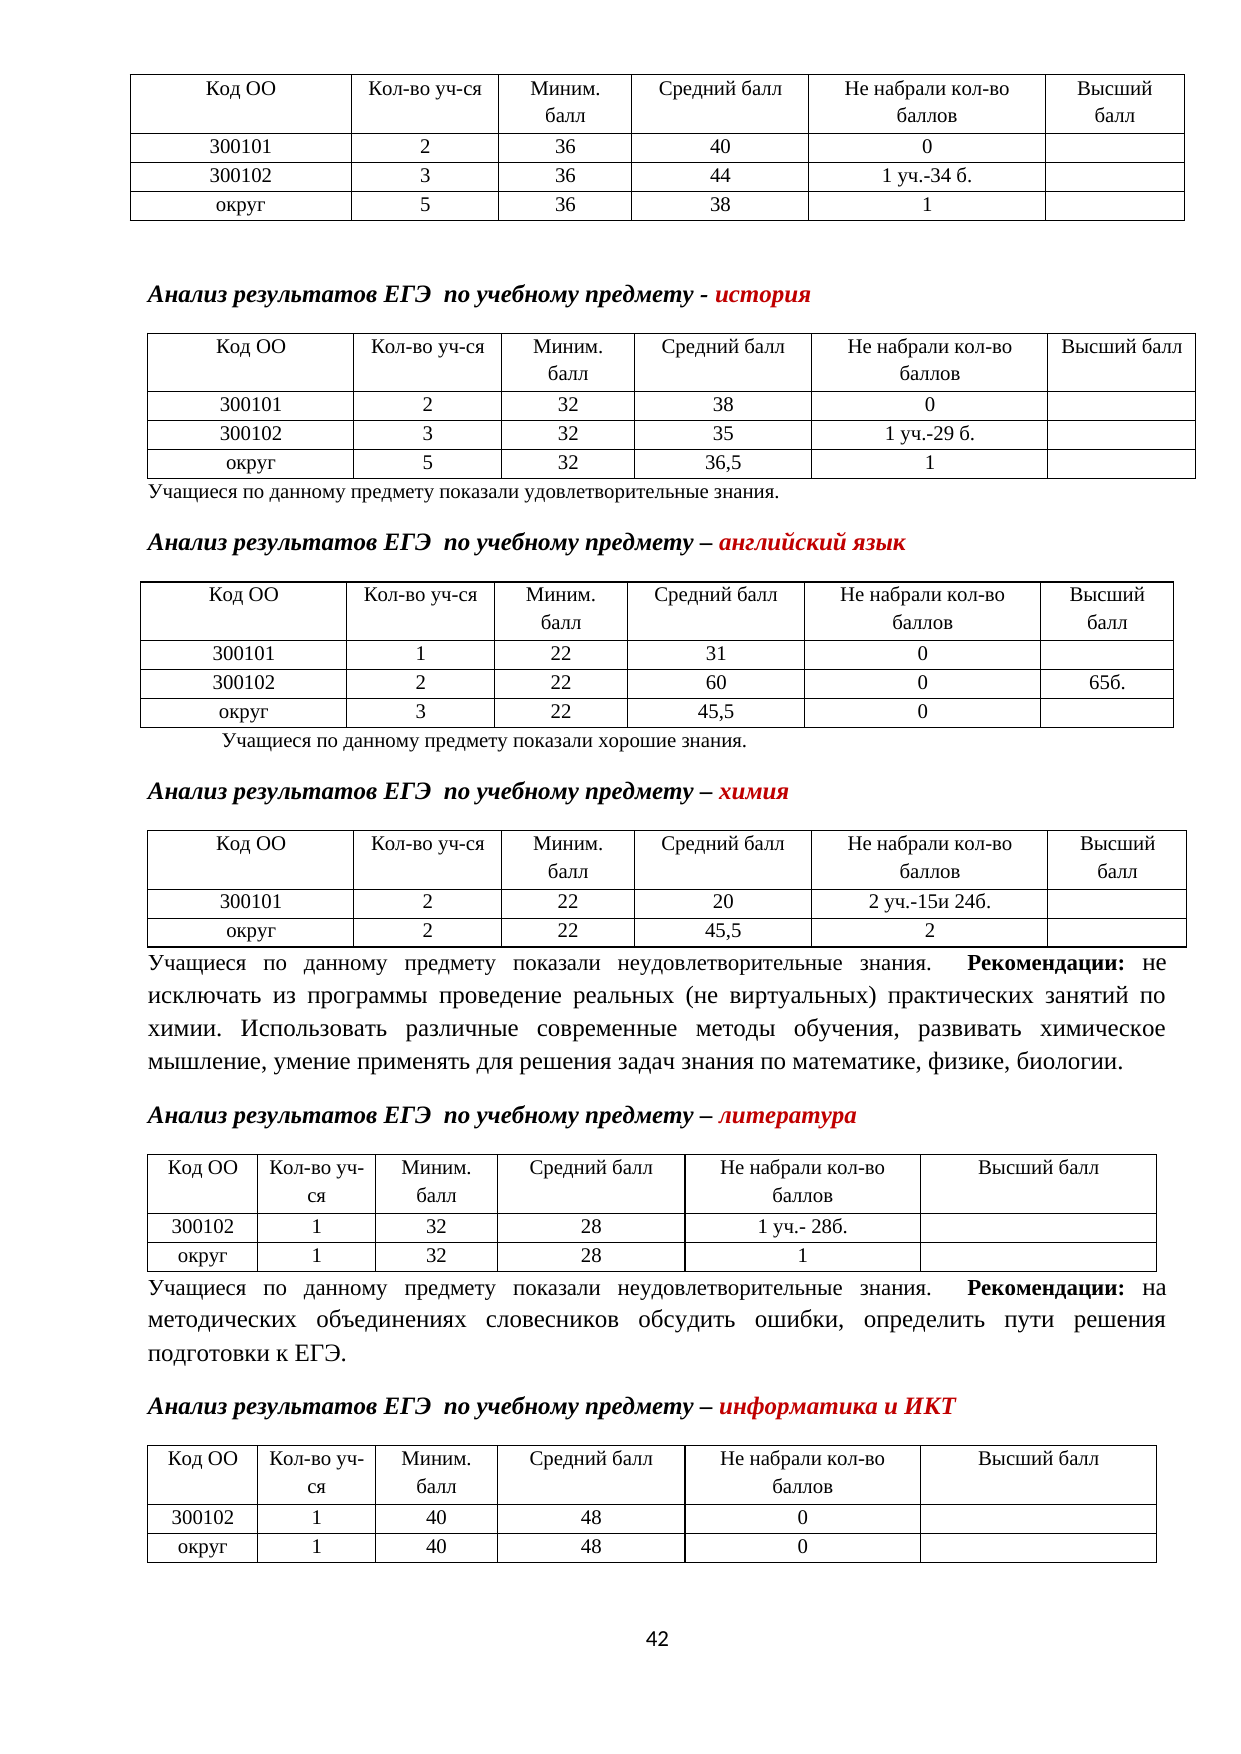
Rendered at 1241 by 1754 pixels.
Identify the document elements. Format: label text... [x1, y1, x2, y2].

table_cell [921, 1505, 1156, 1533]
table_cell округ [141, 699, 346, 727]
table_header Код ОО [148, 1446, 257, 1504]
table_cell 300102 [148, 1505, 257, 1533]
table_header Не набрали кол-во баллов [812, 831, 1047, 888]
table_cell [1046, 134, 1184, 162]
table_header Высший балл [1048, 334, 1195, 391]
table_cell 300102 [148, 1214, 257, 1242]
table_cell округ [131, 192, 351, 220]
text Учащиеся по данному предмету показали удовлетворительные знания. [148, 479, 1167, 503]
table_cell 45,5 [635, 919, 811, 946]
table_header Кол-во уч-ся [258, 1155, 375, 1213]
text Анализ результатов ЕГЭ по учебному предмету - история [148, 279, 1167, 308]
table_cell 1 уч.- 28б. [686, 1214, 920, 1242]
table_cell 5 [352, 192, 498, 220]
table_cell 1 [686, 1243, 920, 1271]
table_cell 40 [376, 1534, 497, 1562]
text Учащиеся по данному предмету показали хорошие знания. [148, 728, 1167, 752]
table_header Высший балл [1041, 583, 1173, 640]
table_cell [921, 1214, 1156, 1242]
table_header Код ОО [148, 334, 353, 391]
table_cell 2 [354, 392, 501, 420]
table_header Не набрали кол-во баллов [805, 583, 1040, 640]
table_cell [921, 1534, 1156, 1562]
table_cell 36 [499, 134, 631, 162]
table_cell 22 [502, 919, 634, 946]
table_cell 38 [635, 392, 811, 420]
table_cell 22 [495, 641, 627, 669]
table_cell 0 [809, 134, 1045, 162]
table_cell 1 [258, 1214, 375, 1242]
table_header Кол-во уч-ся [258, 1446, 375, 1504]
table_cell 44 [632, 163, 808, 191]
table_cell 48 [498, 1534, 684, 1562]
table_header Миним. балл [495, 583, 627, 640]
table_cell [1048, 421, 1195, 449]
table_cell 1 уч.-34 б. [809, 163, 1045, 191]
table_cell 0 [812, 392, 1047, 420]
table_cell 3 [352, 163, 498, 191]
table_header Высший балл [1046, 75, 1184, 133]
table_header Миним. балл [376, 1155, 497, 1213]
table_header Не набрали кол-во баллов [812, 334, 1047, 391]
table_cell 40 [632, 134, 808, 162]
table_cell [1041, 699, 1173, 727]
text Анализ результатов ЕГЭ по учебному предмету – информатика и ИКТ [148, 1391, 1167, 1420]
table_cell 300102 [141, 670, 346, 698]
table_cell 0 [805, 641, 1040, 669]
table_cell 38 [632, 192, 808, 220]
table_header Средний балл [628, 583, 804, 640]
table_header Средний балл [498, 1155, 684, 1213]
table_cell 3 [354, 421, 501, 449]
table_cell 22 [495, 699, 627, 727]
table_cell 1 [258, 1534, 375, 1562]
table_cell 48 [498, 1505, 684, 1533]
table_cell 5 [354, 450, 501, 478]
table_cell 2 [347, 670, 494, 698]
table_cell 2 [354, 890, 501, 917]
table_cell 1 [809, 192, 1045, 220]
table_cell 20 [635, 890, 811, 917]
table_cell 45,5 [628, 699, 804, 727]
table_cell 300102 [131, 163, 351, 191]
table_header Кол-во уч-ся [347, 583, 494, 640]
table_cell 32 [502, 392, 634, 420]
table_cell 35 [635, 421, 811, 449]
table_header Высший балл [921, 1446, 1156, 1504]
table_header Высший балл [921, 1155, 1156, 1213]
table_cell 3 [347, 699, 494, 727]
table_cell 0 [805, 670, 1040, 698]
table_cell 36 [499, 163, 631, 191]
table_header Средний балл [635, 831, 811, 888]
table_cell 2 уч.-15и 24б. [812, 890, 1047, 917]
table_cell 36,5 [635, 450, 811, 478]
table_cell 22 [502, 890, 634, 917]
table_header Код ОО [148, 1155, 257, 1213]
table_cell 60 [628, 670, 804, 698]
table_cell округ [148, 450, 353, 478]
table_cell округ [148, 919, 353, 946]
table_header Кол-во уч-ся [352, 75, 498, 133]
table_header Средний балл [635, 334, 811, 391]
table_cell 32 [502, 450, 634, 478]
table_cell 40 [376, 1505, 497, 1533]
table_header Миним. балл [502, 334, 634, 391]
table_header Не набрали кол-во баллов [809, 75, 1045, 133]
table_cell 65б. [1041, 670, 1173, 698]
table_cell 300101 [148, 392, 353, 420]
table_header Средний балл [498, 1446, 684, 1504]
table_cell 2 [354, 919, 501, 946]
table_cell округ [148, 1243, 257, 1271]
table_cell 0 [686, 1505, 920, 1533]
table_header Код ОО [131, 75, 351, 133]
text Анализ результатов ЕГЭ по учебному предмету – химия [148, 776, 1167, 805]
table_cell 300101 [141, 641, 346, 669]
table_header Не набрали кол-во баллов [686, 1446, 920, 1504]
table_header Миним. балл [376, 1446, 497, 1504]
table_cell 2 [352, 134, 498, 162]
table_cell 32 [502, 421, 634, 449]
table_header Кол-во уч-ся [354, 334, 501, 391]
table_cell 300102 [148, 421, 353, 449]
table_cell 1 [347, 641, 494, 669]
table_cell 32 [376, 1214, 497, 1242]
table_cell 300101 [131, 134, 351, 162]
table_cell 0 [805, 699, 1040, 727]
table_header Кол-во уч-ся [354, 831, 501, 888]
table_cell [1048, 450, 1195, 478]
table_cell 300101 [148, 890, 353, 917]
table_header Код ОО [141, 583, 346, 640]
table_cell [1046, 163, 1184, 191]
table_cell 0 [686, 1534, 920, 1562]
table_header Средний балл [632, 75, 808, 133]
table_header Код ОО [148, 831, 353, 888]
table_header Не набрали кол-во баллов [686, 1155, 920, 1213]
table_cell [1046, 192, 1184, 220]
table_cell 1 [258, 1505, 375, 1533]
table_cell 31 [628, 641, 804, 669]
text Анализ результатов ЕГЭ по учебному предмету – литература [148, 1100, 1167, 1129]
table_cell 28 [498, 1214, 684, 1242]
table_cell 2 [812, 919, 1047, 946]
table_cell [921, 1243, 1156, 1271]
text Учащиеся по данному предмету показали неудовлетворительные знания. Рекомендации: на методических объединениях словесников обсудить ошибки, определить пути решения подготовки к ЕГЭ. [148, 1272, 1167, 1366]
table_header Высший балл [1048, 831, 1186, 888]
table_cell 22 [495, 670, 627, 698]
table_cell 28 [498, 1243, 684, 1271]
table_cell 36 [499, 192, 631, 220]
table_cell округ [148, 1534, 257, 1562]
table_header Миним. балл [502, 831, 634, 888]
text Анализ результатов ЕГЭ по учебному предмету – английский язык [148, 527, 1167, 556]
table_header Миним. балл [499, 75, 631, 133]
table_cell 32 [376, 1243, 497, 1271]
table_cell 1 [812, 450, 1047, 478]
table_cell [1041, 641, 1173, 669]
table_cell 1 [258, 1243, 375, 1271]
table_cell 1 уч.-29 б. [812, 421, 1047, 449]
table_cell [1048, 919, 1186, 946]
text Учащиеся по данному предмету показали неудовлетворительные знания. Рекомендации: не исключать из программы проведение реальных (не виртуальных) практических занятий по химии. Использовать различные современные методы обучения, развивать химическое мышление, умение применять для решения задач знания по математике, физике, биологии. [148, 948, 1167, 1075]
table_cell [1048, 392, 1195, 420]
table_cell [1048, 890, 1186, 917]
